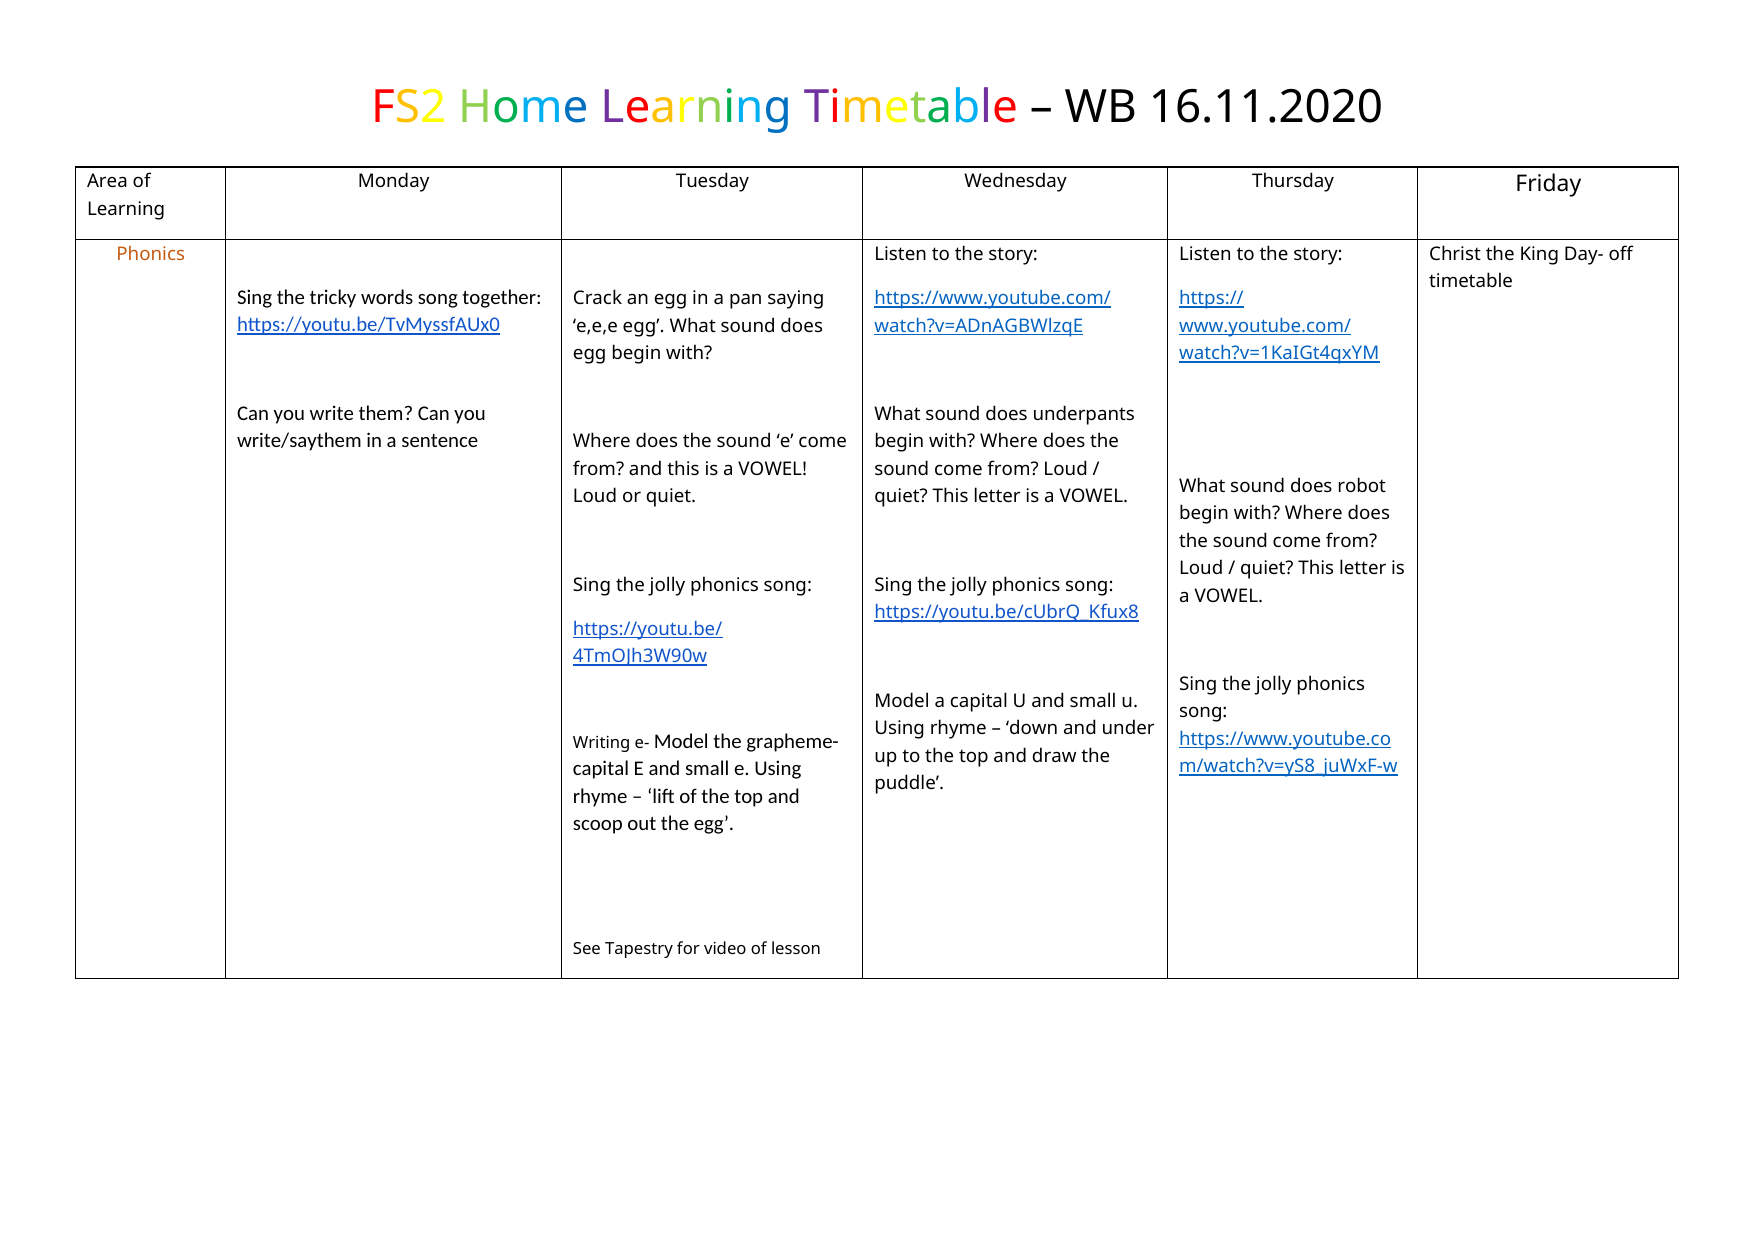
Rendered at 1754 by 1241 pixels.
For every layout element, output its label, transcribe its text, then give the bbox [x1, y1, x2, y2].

table_cell Sing the tricky words song together: https://youtu.be/TvMyssfAUx0 Can you write them? Can you write/saythem in a sentence [226, 240, 561, 978]
table_cell Listen to the story: https://www.youtube.com/watch?v=1KaIGt4qxYM What sound does robot begin with? Where does the sound come from? Loud / quiet? This letter is a VOWEL. Sing the jolly phonics song: https://www.youtube.com/watch?v=yS8_juWxF-w [1168, 240, 1417, 978]
table_header Friday [1418, 168, 1678, 239]
table_cell Phonics [76, 240, 225, 978]
table_header Monday [226, 168, 561, 239]
table_header Tuesday [562, 168, 862, 239]
table_header Wednesday [863, 168, 1167, 239]
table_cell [1418, 240, 1678, 978]
table_cell Listen to the story: https://www.youtube.com/watch?v=ADnAGBWlzqE What sound does underpants begin with? Where does the sound come from? Loud / quiet? This letter is a VOWEL. Sing the jolly phonics song: https://youtu.be/cUbrQ_Kfux8 Model a capital U and small u. Using rhyme – ‘down and under up to the top and draw the puddle’. [863, 240, 1167, 978]
table_cell Crack an egg in a pan saying ‘e,e,e egg’. What sound does egg begin with? Where does the sound ‘e’ come from? and this is a VOWEL! Loud or quiet. Sing the jolly phonics song: https://youtu.be/4TmOJh3W90w Writing e- Model the grapheme- capital E and small e. Using rhyme – ‘lift of the top and scoop out the egg’. See Tapestry for video of lesson [562, 240, 862, 978]
table_header Area of Learning [76, 168, 225, 239]
table_header Thursday [1168, 168, 1417, 239]
